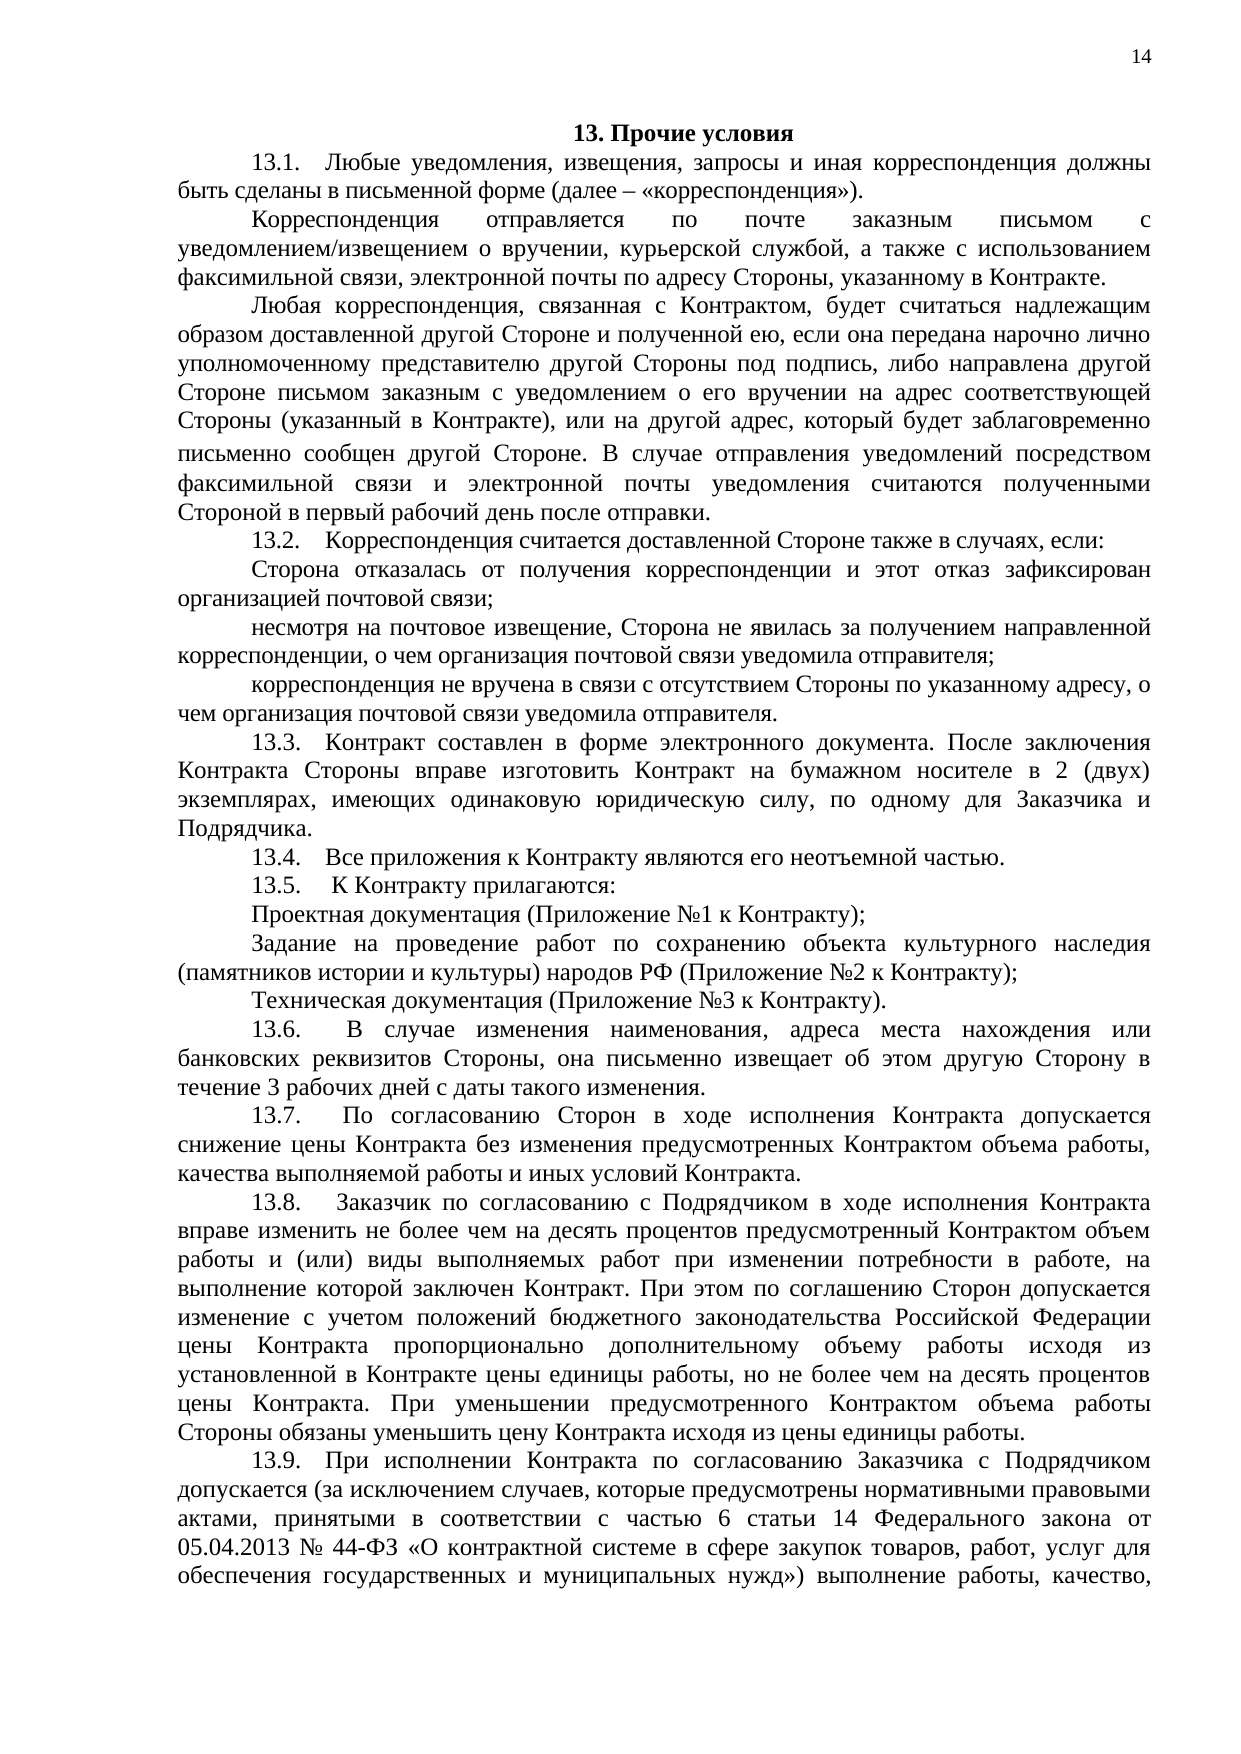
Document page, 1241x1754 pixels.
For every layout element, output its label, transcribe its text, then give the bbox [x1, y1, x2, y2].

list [177, 1445, 1152, 1589]
text Сторона отказалась от получения корреспонденции и этот отказ зафиксирован организацией почтовой связи; [177, 554, 1152, 612]
list Заказчик по согласованию с Подрядчиком в ходе исполнения Контракта вправе изменить не более чем на десять процентов предусмотренный Контрактом объем работы и (или) виды выполняемых работ при изменении потребности в работе, на выполнение которой заключен Контракт. При этом по соглашению Сторон допускается изменение с учетом положений бюджетного законодательства Российской Федерации цены Контракта пропорционально дополнительному объему работы исходя из установленной в Контракте цены единицы работы, но не более чем на десять процентов цены Контракта. При уменьшении предусмотренного Контрактом объема работы Стороны обязаны уменьшить цену Контракта исходя из цены единицы работы. [177, 1187, 1152, 1445]
text Задание на проведение работ по сохранению объекта культурного наследия (памятников истории и культуры) народов РФ (Приложение №2 к Контракту); [177, 928, 1152, 985]
text Любая корреспонденция, связанная с Контрактом, будет считаться надлежащим образом доставленной другой Стороне и полученной ею, если она передана нарочно лично уполномоченному представителю другой Стороны под подпись, либо направлена другой Стороне письмом заказным с уведомлением о его вручении на адрес соответствующей Стороны (указанный в Контракте), или на другой адрес, который будет заблаговременно письменно сообщен другой Стороне. В случае отправления уведомлений посредством факсимильной связи и электронной почты уведомления считаются полученными Стороной в первый рабочий день после отправки. [177, 291, 1152, 525]
text Техническая документация (Приложение №3 к Контракту). [177, 985, 1152, 1014]
text Корреспонденция отправляется по почте заказным письмом с уведомлением/извещением о вручении, курьерской службой, а также с использованием факсимильной связи, электронной почты по адресу Стороны, указанному в Контракте. [177, 204, 1152, 291]
list Контракт составлен в форме электронного документа. После заключения Контракта Стороны вправе изготовить Контракт на бумажном носителе в 2 (двух) экземплярах, имеющих одинаковую юридическую силу, по одному для Заказчика и Подрядчика. [177, 727, 1152, 842]
text корреспонденция не вручена в связи с отсутствием Стороны по указанному адресу, о чем организация почтовой связи уведомила отправителя. [177, 669, 1152, 727]
list К Контракту прилагаются: [177, 870, 1152, 899]
list Корреспонденция считается доставленной Стороне также в случаях, если: [177, 525, 1152, 554]
text несмотря на почтовое извещение, Сторона не явилась за получением направленной корреспонденции, о чем организация почтовой связи уведомила отправителя; [177, 612, 1152, 669]
list В случае изменения наименования, адреса места нахождения или банковских реквизитов Стороны, она письменно извещает об этом другую Сторону в течение 3 рабочих дней с даты такого изменения. [177, 1014, 1152, 1100]
list Все приложения к Контракту являются его неотъемной частью. [177, 842, 1152, 870]
text Проектная документация (Приложение №1 к Контракту); [177, 899, 1152, 928]
list Любые уведомления, извещения, запросы и иная корреспонденция должны быть сделаны в письменной форме (далее – «корреспонденция»). [177, 147, 1152, 204]
subtitle Прочие условия [215, 118, 1152, 147]
list По согласованию Сторон в ходе исполнения Контракта допускается снижение цены Контракта без изменения предусмотренных Контрактом объема работы, качества выполняемой работы и иных условий Контракта. [177, 1100, 1152, 1187]
